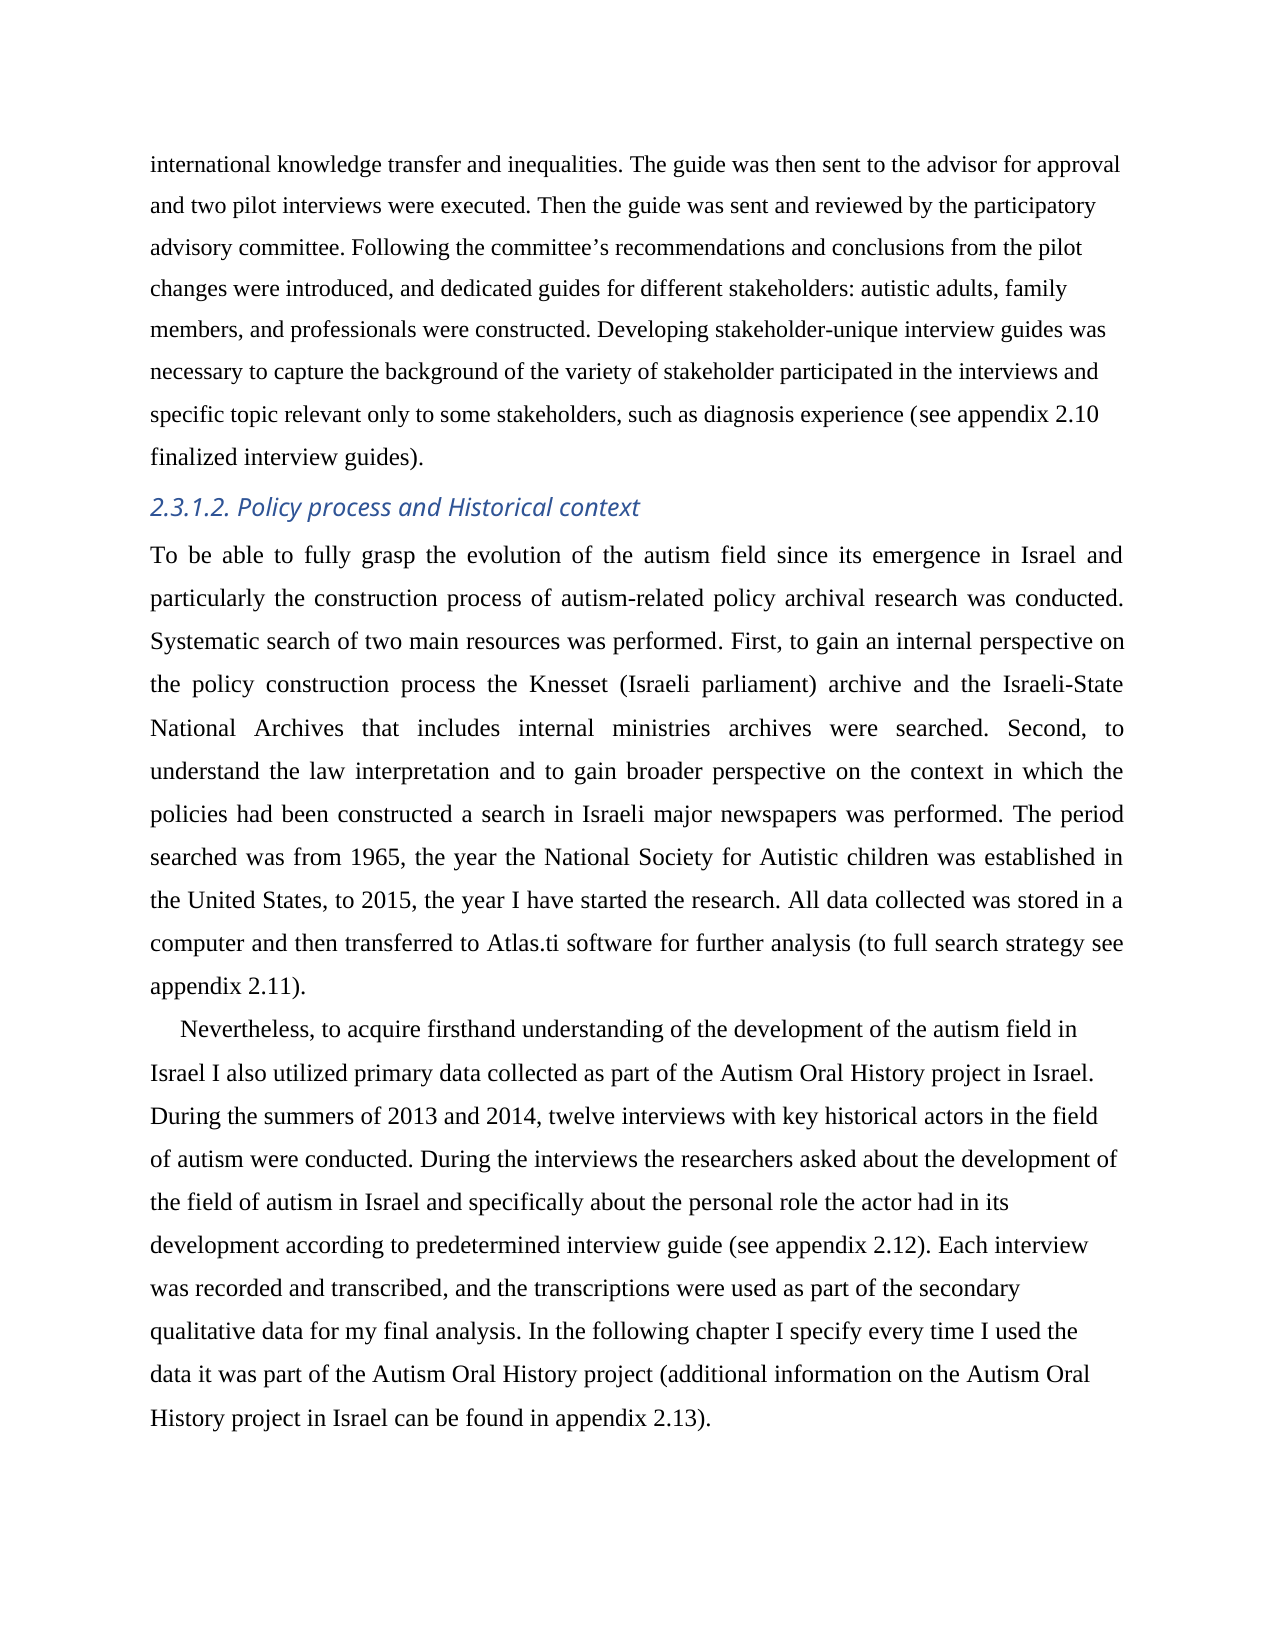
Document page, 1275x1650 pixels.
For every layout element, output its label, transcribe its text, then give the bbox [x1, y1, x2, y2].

subtitle 2.3.1.2. Policy process and Historical context [150, 489, 1125, 523]
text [150, 150, 1125, 471]
text To be able to fully grasp the evolution of the autism field since its emergence in Israel and particularly the construction process of autism-related policy archival research was conducted. Systematic search of two main resources was performed. First, to gain an internal perspective on the policy construction process the Knesset (Israeli parliament) archive and the Israeli-State National Archives that includes internal ministries archives were searched. Second, to understand the law interpretation and to gain broader perspective on the context in which the policies had been constructed a search in Israeli major newspapers was performed. The period searched was from 1965, the year the National Society for Autistic children was established in the United States, to 2015, the year I have started the research. All data collected was stored in a computer and then transferred to Atlas.ti software for further analysis (to full search strategy see appendix 2.11). [150, 540, 1125, 1000]
text Nevertheless, to acquire firsthand understanding of the development of the autism field in Israel I also utilized primary data collected as part of the Autism Oral History project in Israel. During the summers of 2013 and 2014, twelve interviews with key historical actors in the field of autism were conducted. During the interviews the researchers asked about the development of the field of autism in Israel and specifically about the personal role the actor had in its development according to predetermined interview guide (see appendix 2.12). Each interview was recorded and transcribed, and the transcriptions were used as part of the secondary qualitative data for my final analysis. In the following chapter I specify every time I used the data it was part of the Autism Oral History project (additional information on the Autism Oral History project in Israel can be found in appendix 2.13). [150, 1014, 1125, 1431]
